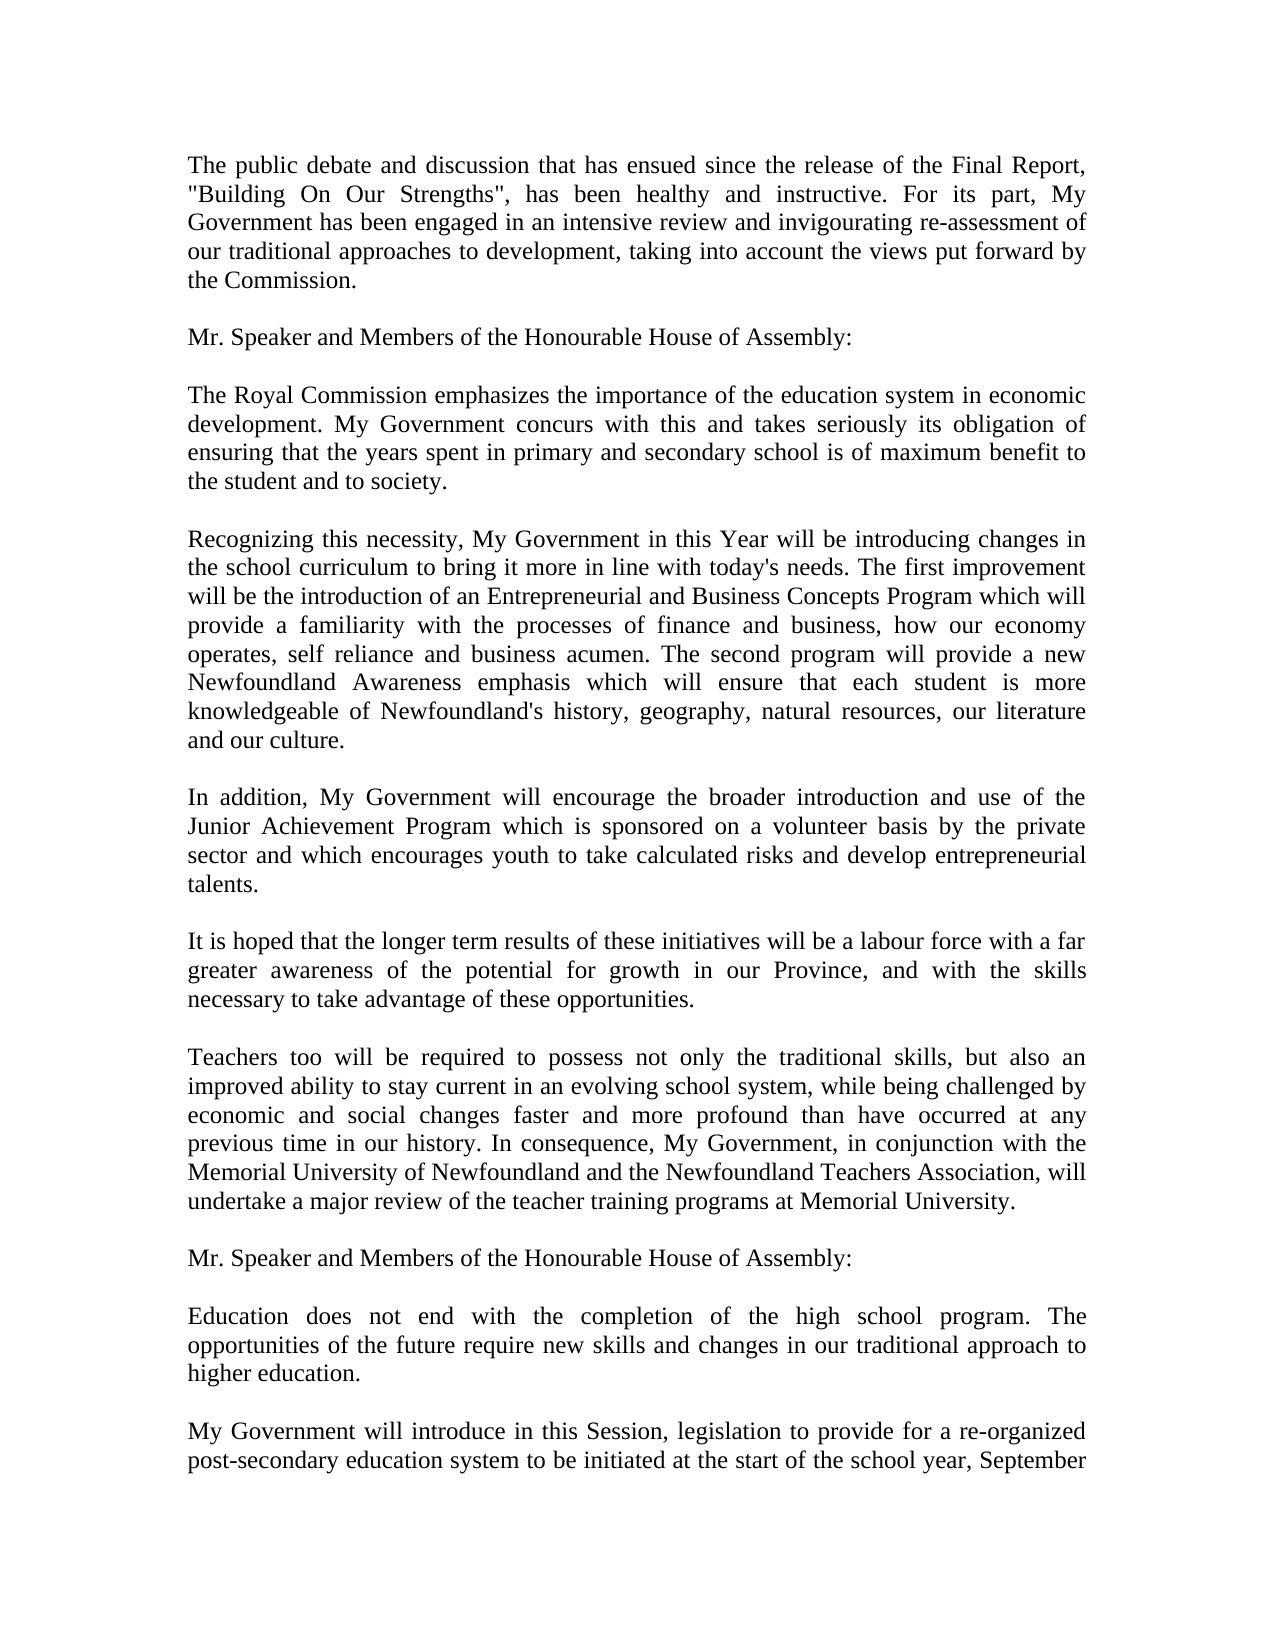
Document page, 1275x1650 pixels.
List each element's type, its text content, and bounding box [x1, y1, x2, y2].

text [187, 1416, 1087, 1473]
text Teachers too will be required to possess not only the traditional skills, but also an improved ability to stay current in an evolving school system, while being challenged by economic and social changes faster and more profound than have occurred at any previous time in our history. In consequence, My Government, in conjunction with the Memorial University of Newfoundland and the Newfoundland Teachers Association, will undertake a major review of the teacher training programs at Memorial University. [187, 1042, 1087, 1215]
text Mr. Speaker and Members of the Honourable House of Assembly: [187, 1243, 1087, 1272]
text The Royal Commission emphasizes the importance of the education system in economic development. My Government concurs with this and takes seriously its obligation of ensuring that the years spent in primary and secondary school is of maximum benefit to the student and to society. [187, 380, 1087, 495]
text In addition, My Government will encourage the broader introduction and use of the Junior Achievement Program which is sponsored on a volunteer basis by the private sector and which encourages youth to take calculated risks and develop entrepreneurial talents. [187, 782, 1087, 897]
text Mr. Speaker and Members of the Honourable House of Assembly: [187, 322, 1087, 351]
text Recognizing this necessity, My Government in this Year will be introducing changes in the school curriculum to bring it more in line with today's needs. The first improvement will be the introduction of an Entrepreneurial and Business Concepts Program which will provide a familiarity with the processes of finance and business, how our economy operates, self reliance and business acumen. The second program will provide a new Newfoundland Awareness emphasis which will ensure that each student is more knowledgeable of Newfoundland's history, geography, natural resources, our literature and our culture. [187, 524, 1087, 754]
text Education does not end with the completion of the high school program. The opportunities of the future require new skills and changes in our traditional approach to higher education. [187, 1301, 1087, 1387]
text It is hoped that the longer term results of these initiatives will be a labour force with a far greater awareness of the potential for growth in our Province, and with the skills necessary to take advantage of these opportunities. [187, 926, 1087, 1012]
text The public debate and discussion that has ensued since the release of the Final Report, "Building On Our Strengths", has been healthy and instructive. For its part, My Government has been engaged in an intensive review and invigourating re-assessment of our traditional approaches to development, taking into account the views put forward by the Commission. [187, 150, 1087, 294]
